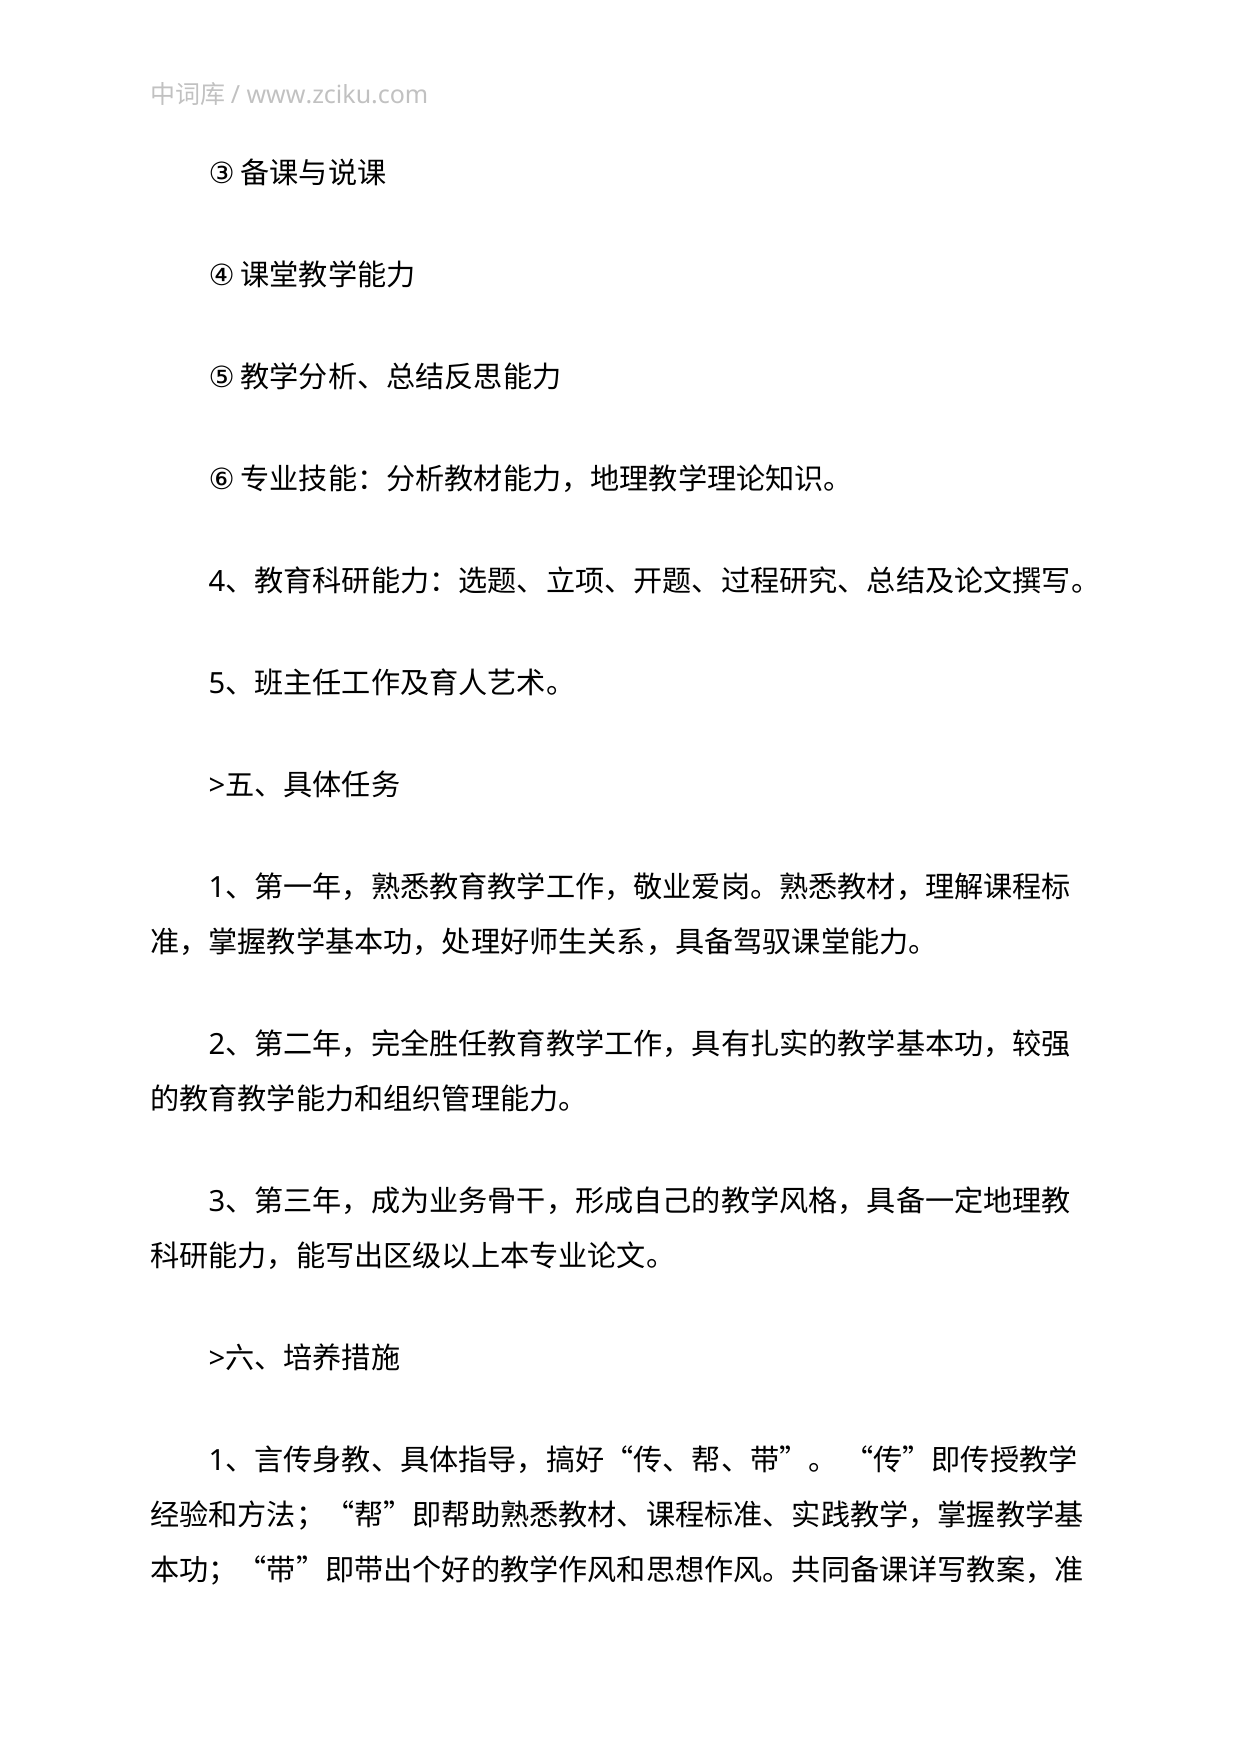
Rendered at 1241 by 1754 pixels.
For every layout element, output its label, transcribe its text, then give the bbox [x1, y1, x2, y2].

text 1、第一年，熟悉教育教学工作，敬业爱岗。熟悉教材，理解课程标准，掌握教学基本功，处理好师生关系，具备驾驭课堂能力。 [150, 864, 1090, 961]
text >五、具体任务 [150, 762, 1090, 804]
text ⑤教学分析、总结反思能力 [150, 354, 1090, 396]
text ⑥专业技能：分析教材能力，地理教学理论知识。 [150, 456, 1090, 498]
text >六、培养措施 [150, 1334, 1090, 1377]
text 2、第二年，完全胜任教育教学工作，具有扎实的教学基本功，较强的教育教学能力和组织管理能力。 [150, 1021, 1090, 1118]
text ③备课与说课 [150, 150, 1090, 192]
text ④课堂教学能力 [150, 252, 1090, 294]
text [150, 1436, 1090, 1588]
text 4、教育科研能力：选题、立项、开题、过程研究、总结及论文撰写。 [150, 558, 1090, 600]
text 5、班主任工作及育人艺术。 [150, 660, 1090, 702]
text 3、第三年，成为业务骨干，形成自己的教学风格，具备一定地理教科研能力，能写出区级以上本专业论文。 [150, 1177, 1090, 1275]
